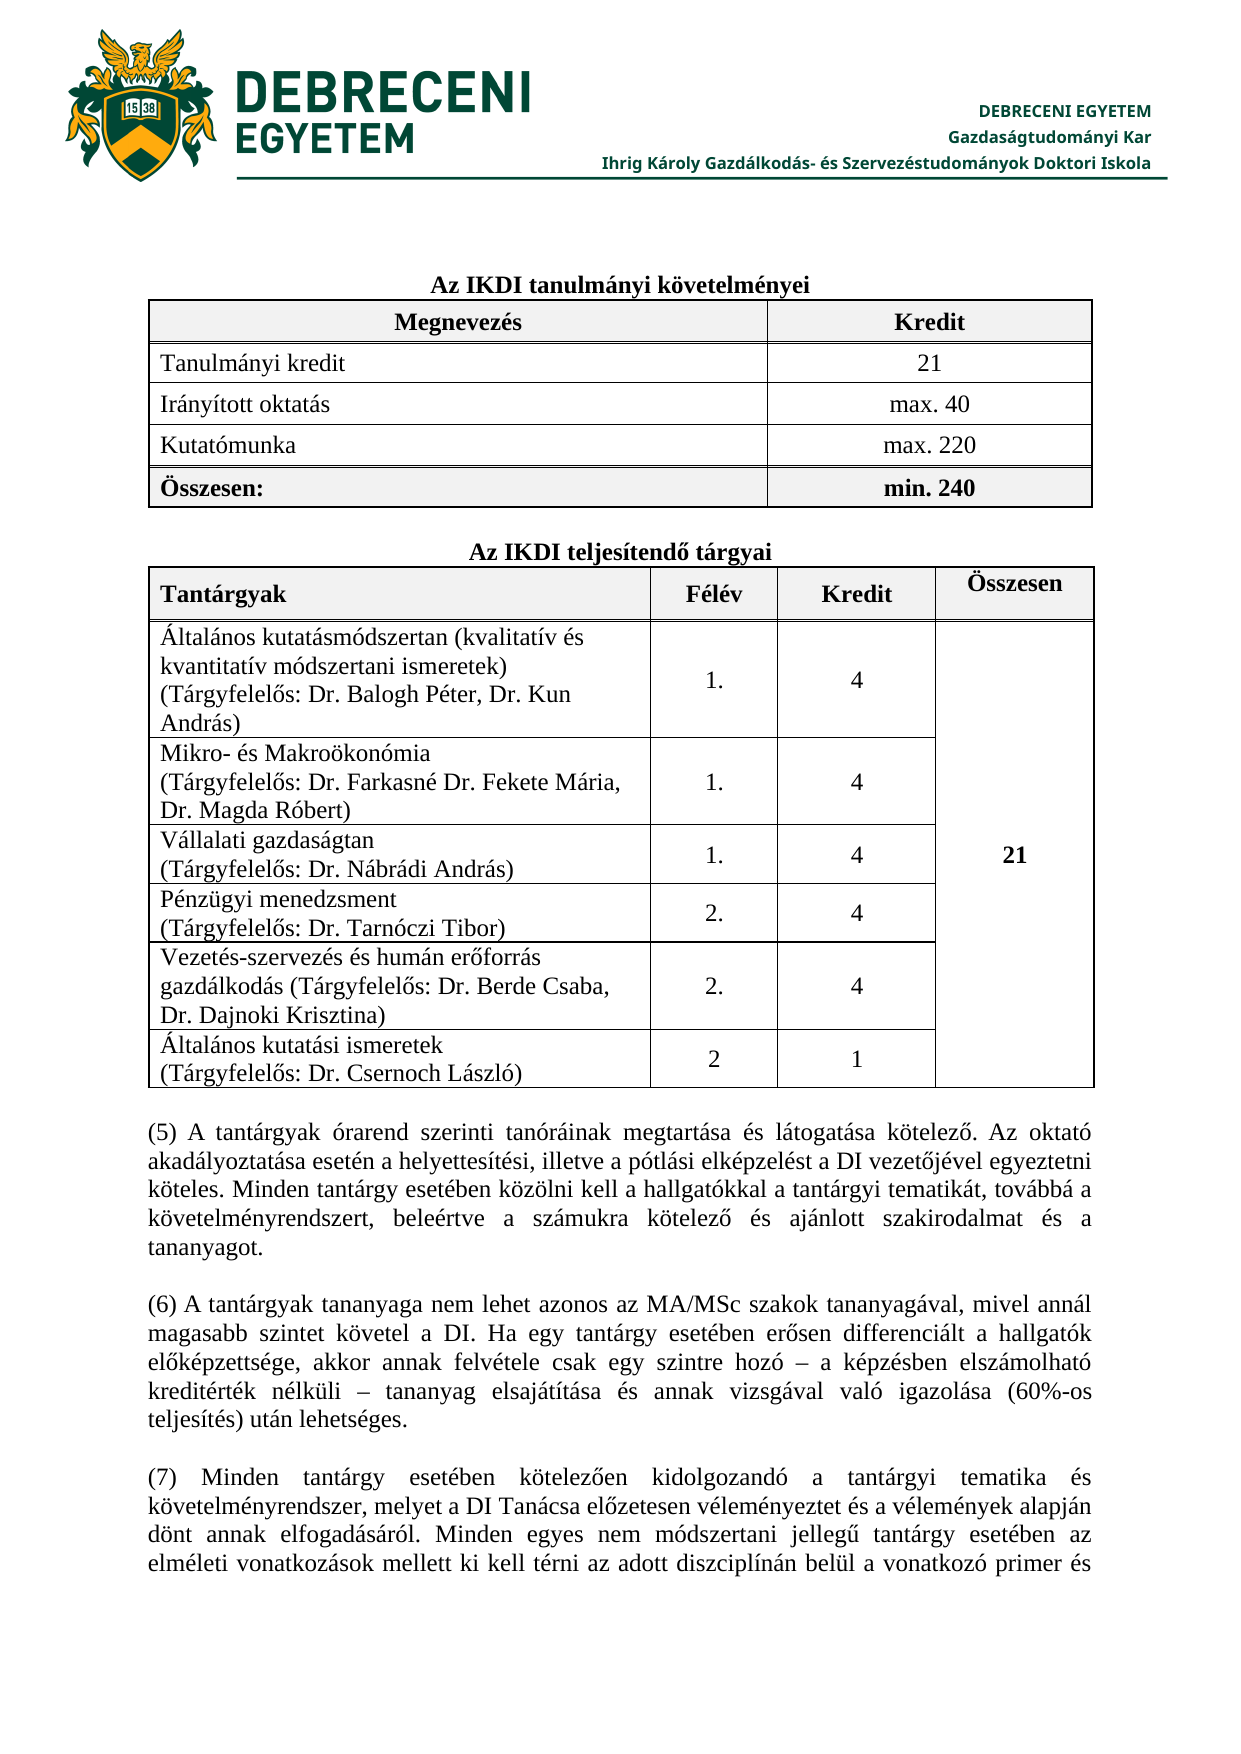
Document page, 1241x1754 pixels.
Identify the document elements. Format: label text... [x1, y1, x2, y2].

text (6) A tantárgyak tananyaga nem lehet azonos az MA/MSc szakok tananyagával, mivel annál magasabb szintet követel a DI. Ha egy tantárgy esetében erősen differenciált a hallgatók előképzettsége, akkor annak felvétele csak egy szintre hozó – a képzésben elszámolható kreditérték nélküli – tananyag elsajátítása és annak vizsgával való igazolása (60%-os teljesítés) után lehetséges. [148, 1289, 1093, 1433]
table_cell Vezetés-szervezés és humán erőforrás gazdálkodás (Tárgyfelelős: Dr. Berde Csaba, Dr. Dajnoki Krisztina) [150, 943, 650, 1029]
table_cell Általános kutatásmódszertan (kvalitatív és kvantitatív módszertani ismeretek) (Tárgyfelelős: Dr. Balogh Péter, Dr. Kun András) [150, 622, 650, 737]
table_cell max. 40 [768, 383, 1091, 423]
table_cell 4 [778, 738, 935, 824]
table_cell 4 [778, 622, 935, 737]
table_cell Kutatómunka [150, 425, 767, 465]
table_cell 1. [651, 825, 777, 883]
table_cell 1 [778, 1030, 935, 1087]
text (5) A tantárgyak órarend szerinti tanóráinak megtartása és látogatása kötelező. Az oktató akadályoztatása esetén a helyettesítési, illetve a pótlási elképzelést a DI vezetőjével egyeztetni köteles. Minden tantárgy esetében közölni kell a hallgatókkal a tantárgyi tematikát, továbbá a követelményrendszert, beleértve a számukra kötelező és ajánlott szakirodalmat és a tananyagot. [148, 1117, 1093, 1261]
table_cell 2. [651, 943, 777, 1029]
table_cell 21 [936, 622, 1093, 1087]
table_cell 4 [778, 825, 935, 883]
table_cell Vállalati gazdaságtan (Tárgyfelelős: Dr. Nábrádi András) [150, 825, 650, 883]
table_cell Mikro- és Makroökonómia (Tárgyfelelős: Dr. Farkasné Dr. Fekete Mária, Dr. Magda Róbert) [150, 738, 650, 824]
table_cell min. 240 [768, 468, 1091, 506]
text Az IKDI tanulmányi követelményei [148, 271, 1093, 299]
table_cell 1. [651, 622, 777, 737]
table_cell 21 [768, 344, 1091, 382]
text Az IKDI teljesítendő tárgyai [148, 537, 1093, 566]
table_header Kredit [768, 301, 1091, 341]
table_header Összesen [936, 568, 1093, 619]
table_header Megnevezés [150, 301, 767, 341]
picture [6, 0, 1235, 230]
table_cell max. 220 [768, 425, 1091, 465]
table_cell Irányított oktatás [150, 383, 767, 423]
table_header Félév [651, 568, 777, 619]
table_cell Tanulmányi kredit [150, 344, 767, 382]
table_header Kredit [778, 568, 935, 619]
table_cell 4 [778, 884, 935, 941]
table_header Tantárgyak [150, 568, 650, 619]
table_cell 2. [651, 884, 777, 941]
table_cell 2 [651, 1030, 777, 1087]
table_cell 4 [778, 943, 935, 1029]
table_cell Összesen: [150, 468, 767, 506]
table_cell Pénzügyi menedzsment (Tárgyfelelős: Dr. Tarnóczi Tibor) [150, 884, 650, 941]
table_cell 1. [651, 738, 777, 824]
table_cell Általános kutatási ismeretek (Tárgyfelelős: Dr. Csernoch László) [150, 1030, 650, 1087]
